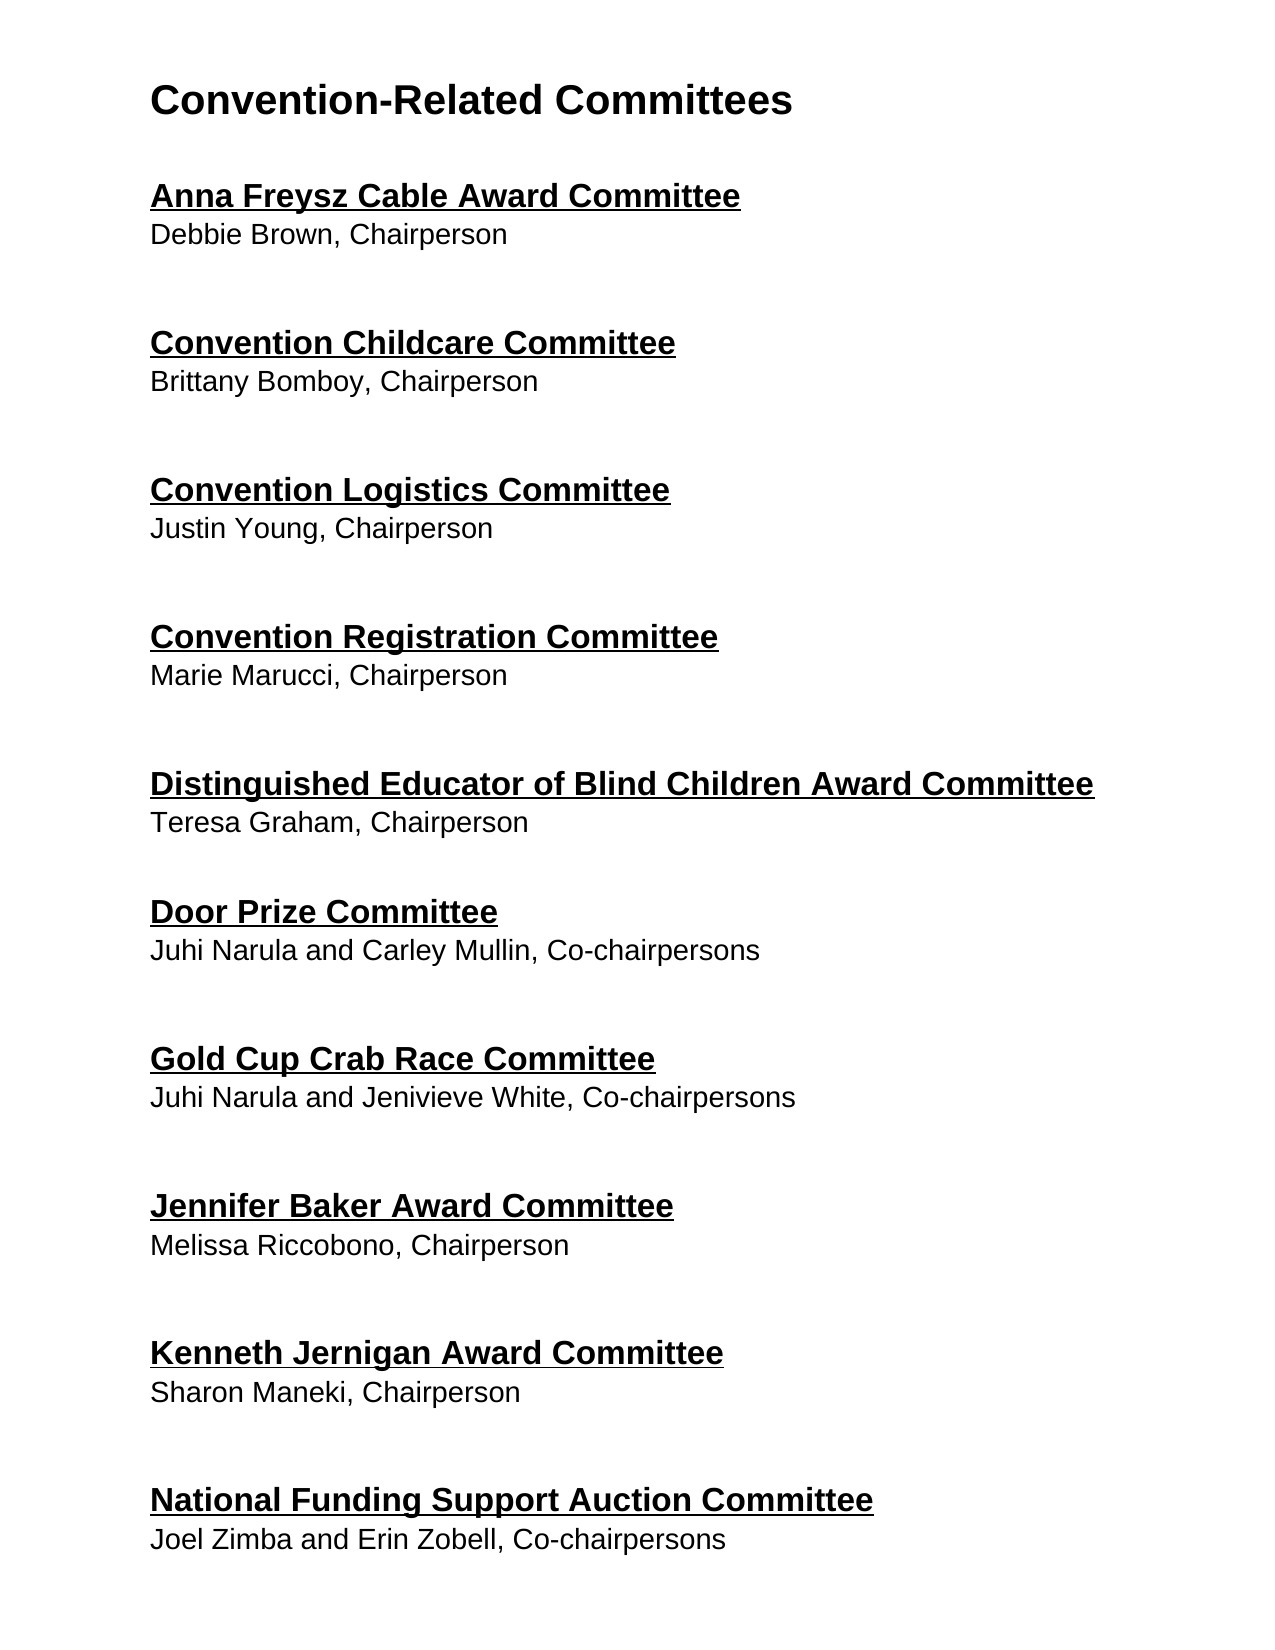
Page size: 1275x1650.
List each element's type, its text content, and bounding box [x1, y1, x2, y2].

text Sharon Maneki, Chairperson [150, 1374, 1125, 1408]
text Joel Zimba and Erin Zobell, Co-chairpersons [150, 1522, 1125, 1555]
subtitle Kenneth Jernigan Award Committee [150, 1333, 1125, 1372]
text Justin Young, Chairperson [150, 511, 1125, 545]
subtitle Convention Childcare Committee [150, 323, 1125, 361]
subtitle Gold Cup Crab Race Committee [150, 1039, 1125, 1077]
subtitle Anna Freysz Cable Award Committee [150, 176, 1125, 214]
text Debbie Brown, Chairperson [150, 217, 1125, 251]
subtitle National Funding Support Auction Committee [150, 1480, 1125, 1519]
subtitle Convention Registration Committee [150, 617, 1125, 655]
text Teresa Graham, Chairperson [150, 806, 1125, 839]
text Brittany Bomboy, Chairperson [150, 364, 1125, 398]
subtitle Jennifer Baker Award Committee [150, 1186, 1125, 1224]
subtitle Distinguished Educator of Blind Children Award Committee [150, 764, 1125, 802]
text Marie Marucci, Chairperson [150, 658, 1125, 692]
subtitle Convention-Related Committees [150, 75, 1125, 123]
subtitle Door Prize Committee [150, 892, 1125, 930]
text Melissa Riccobono, Chairperson [150, 1227, 1125, 1261]
subtitle Convention Logistics Committee [150, 470, 1125, 508]
text Juhi Narula and Jenivieve White, Co-chairpersons [150, 1080, 1125, 1114]
text Juhi Narula and Carley Mullin, Co-chairpersons [150, 933, 1125, 967]
